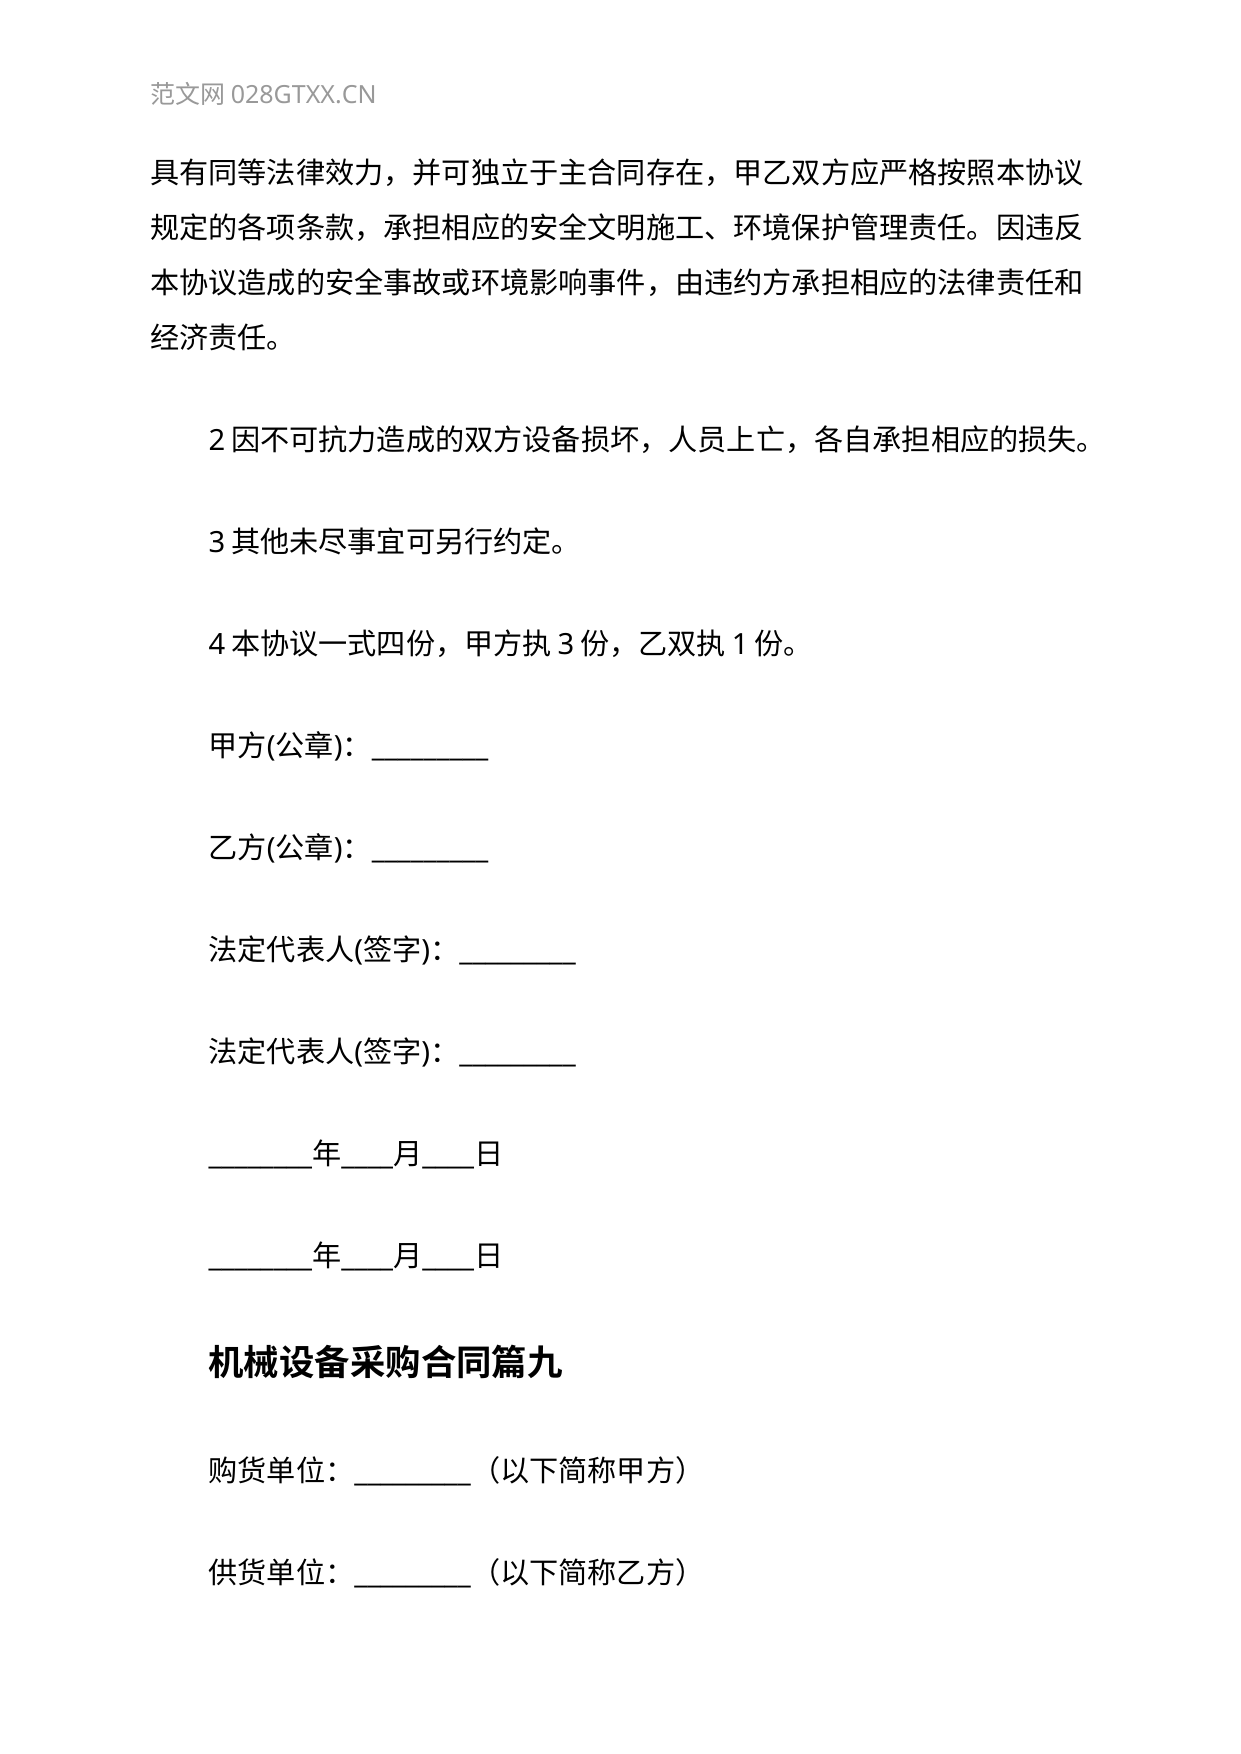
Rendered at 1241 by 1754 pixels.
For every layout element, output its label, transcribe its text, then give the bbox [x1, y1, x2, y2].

text 购货单位：_________（以下简称甲方） [150, 1448, 1090, 1490]
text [150, 150, 1090, 357]
text 机械设备采购合同篇九 [150, 1334, 1090, 1386]
text 乙方(公章)：_________ [150, 824, 1090, 867]
text 法定代表人(签字)：_________ [150, 926, 1090, 969]
text 2因不可抗力造成的双方设备损坏，人员上亡，各自承担相应的损失。 [150, 416, 1090, 459]
text ________年____月____日 [150, 1232, 1090, 1275]
text 4本协议一式四份，甲方执3份，乙双执1份。 [150, 620, 1090, 663]
text 3其他未尽事宜可另行约定。 [150, 518, 1090, 561]
text 法定代表人(签字)：_________ [150, 1028, 1090, 1071]
text ________年____月____日 [150, 1130, 1090, 1173]
text 甲方(公章)：_________ [150, 722, 1090, 765]
text 供货单位：_________（以下简称乙方） [150, 1550, 1090, 1592]
